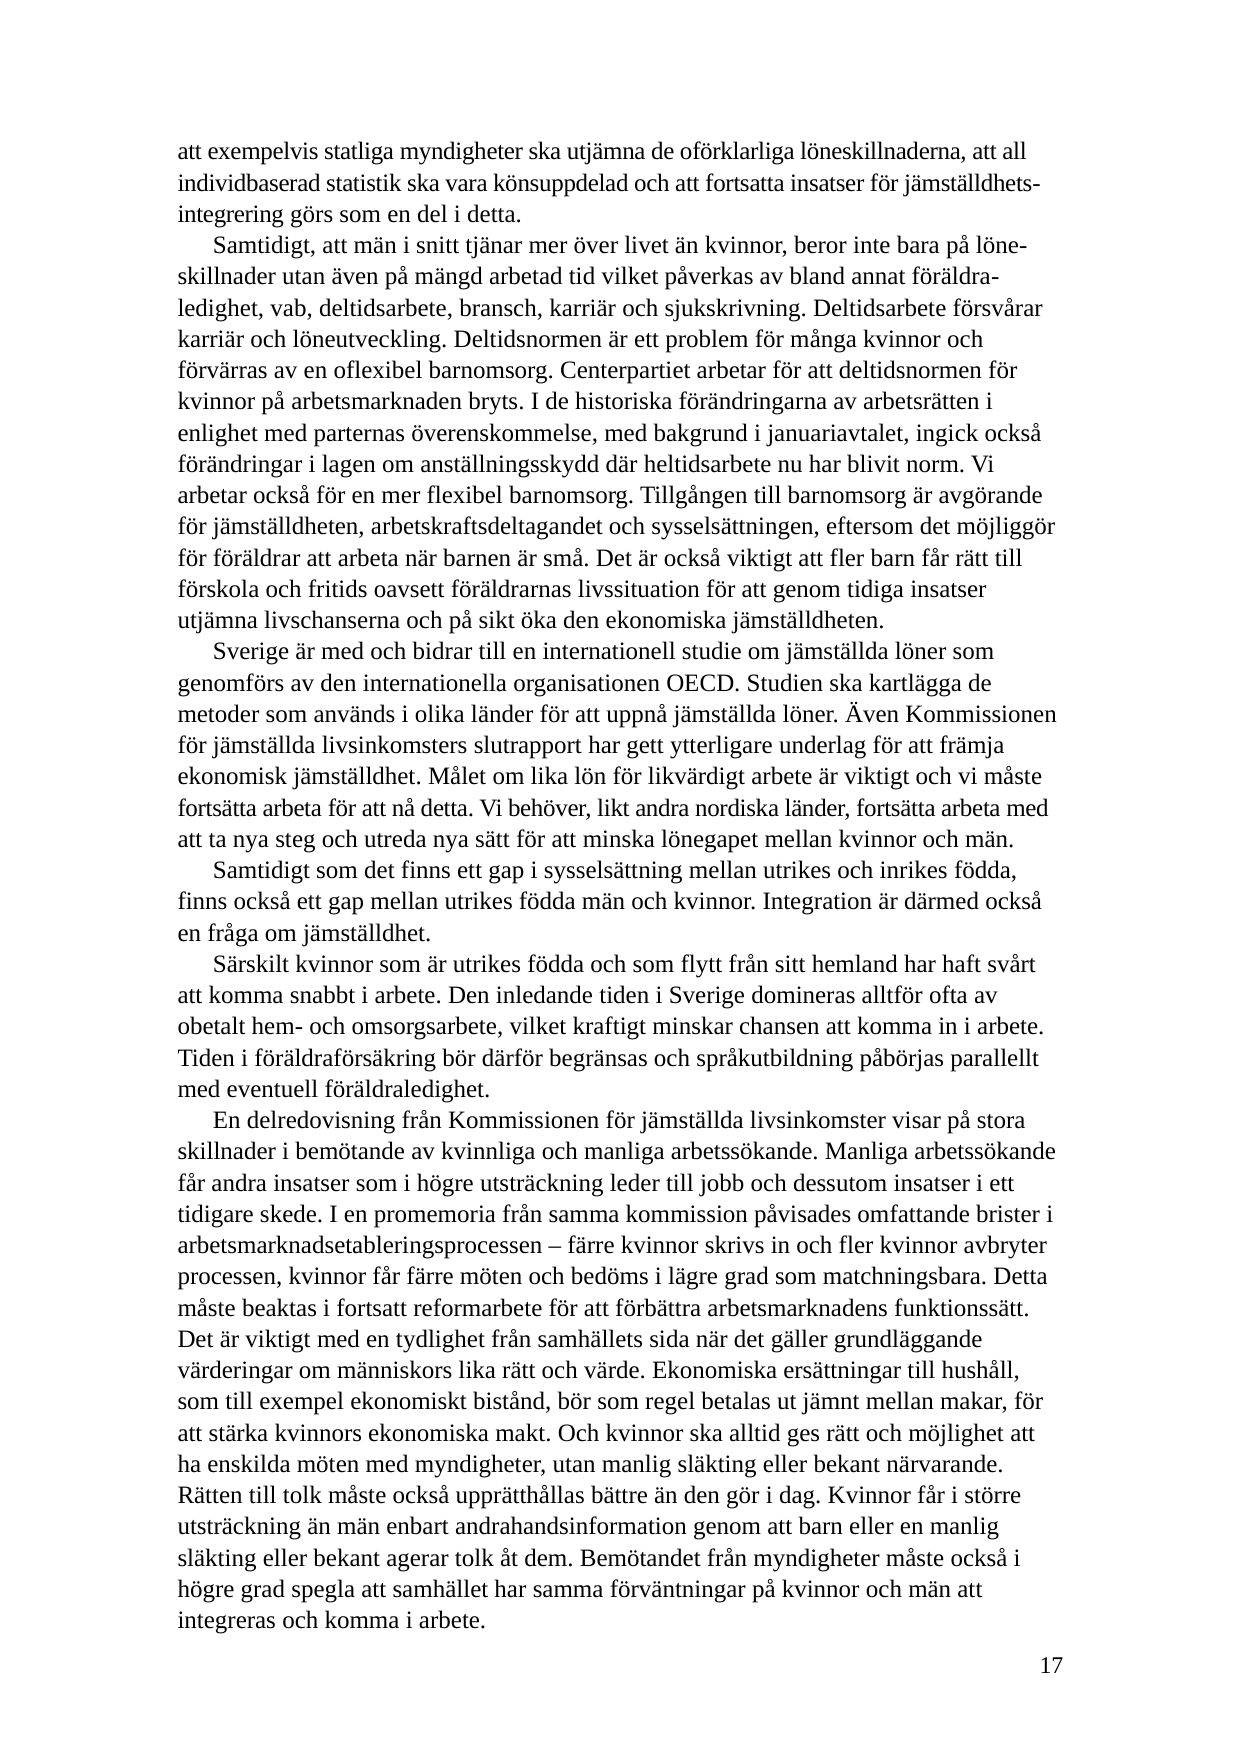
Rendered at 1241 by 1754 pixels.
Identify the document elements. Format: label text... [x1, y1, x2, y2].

text En delredovisning från Kommissionen för jämställda livsinkomster visar på stora skillnader i bemötande av kvinnliga och manliga arbetssökande. Manliga arbetssökande får andra insatser som i högre utsträckning leder till jobb och dessutom insatser i ett tidigare skede. I en promemoria från samma kommission påvisades omfattande brister i arbetsmarknadsetableringsprocessen – färre kvinnor skrivs in och fler kvinnor avbryter processen, kvinnor får färre möten och bedöms i lägre grad som matchningsbara. Detta måste beaktas i fortsatt reformarbete för att förbättra arbetsmarknadens funktionssätt. [177, 1103, 1063, 1321]
text Det är viktigt med en tydlighet från samhällets sida när det gäller grundläggande värderingar om människors lika rätt och värde. Ekonomiska ersättningar till hushåll, som till exempel ekonomiskt bistånd, bör som regel betalas ut jämnt mellan makar, för att stärka kvinnors ekonomiska makt. Och kvinnor ska alltid ges rätt och möjlighet att ha enskilda möten med myndigheter, utan manlig släkting eller bekant närvarande. Rätten till tolk måste också upprätthållas bättre än den gör i dag. Kvinnor får i större utsträckning än män enbart andrahandsinformation genom att barn eller en manlig släkting eller bekant agerar tolk åt dem. Bemötandet från myndigheter måste också i högre grad spegla att samhället har samma förväntningar på kvinnor och män att integreras och komma i arbete. [177, 1321, 1063, 1634]
text Särskilt kvinnor som är utrikes födda och som flytt från sitt hemland har haft svårt att komma snabbt i arbete. Den inledande tiden i Sverige domineras alltför ofta av obetalt hem- och omsorgsarbete, vilket kraftigt minskar chansen att komma in i arbete. Tiden i föräldraförsäkring bör därför begränsas och språkutbildning påbörjas parallellt med eventuell föräldraledighet. [177, 946, 1063, 1103]
text Samtidigt, att män i snitt tjänar mer över livet än kvinnor, beror inte bara på löneskillnader utan även på mängd arbetad tid vilket påverkas av bland annat föräldraledighet, vab, deltidsarbete, bransch, karriär och sjukskrivning. Deltidsarbete försvårar karriär och löneutveckling. Deltidsnormen är ett problem för många kvinnor och förvärras av en oflexibel barnomsorg. Centerpartiet arbetar för att deltidsnormen för kvinnor på arbetsmarknaden bryts. I de historiska förändringarna av arbetsrätten i enlighet med parternas överenskommelse, med bakgrund i januariavtalet, ingick också förändringar i lagen om anställningsskydd där heltidsarbete nu har blivit norm. Vi arbetar också för en mer flexibel barnomsorg. Tillgången till barnomsorg är avgörande för jämställdheten, arbetskraftsdeltagandet och sysselsättningen, eftersom det möjliggör för föräldrar att arbeta när barnen är små. Det är också viktigt att fler barn får rätt till förskola och fritids oavsett föräldrarnas livssituation för att genom tidiga insatser utjämna livschanserna och på sikt öka den ekonomiska jämställdheten. [177, 228, 1063, 634]
text Sverige är med och bidrar till en internationell studie om jämställda löner som genomförs av den internationella organisationen OECD. Studien ska kartlägga de metoder som används i olika länder för att uppnå jämställda löner. Även Kommissionen för jämställda livsinkomsters slutrapport har gett ytterligare underlag för att främja ekonomisk jämställdhet. Målet om lika lön för likvärdigt arbete är viktigt och vi måste fortsätta arbeta för att nå detta. Vi behöver, likt andra nordiska länder, fortsätta arbeta med att ta nya steg och utreda nya sätt för att minska lönegapet mellan kvinnor och män. [177, 634, 1063, 853]
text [177, 134, 1063, 228]
text Samtidigt som det finns ett gap i sysselsättning mellan utrikes och inrikes födda, finns också ett gap mellan utrikes födda män och kvinnor. Integration är därmed också en fråga om jämställdhet. [177, 853, 1063, 946]
